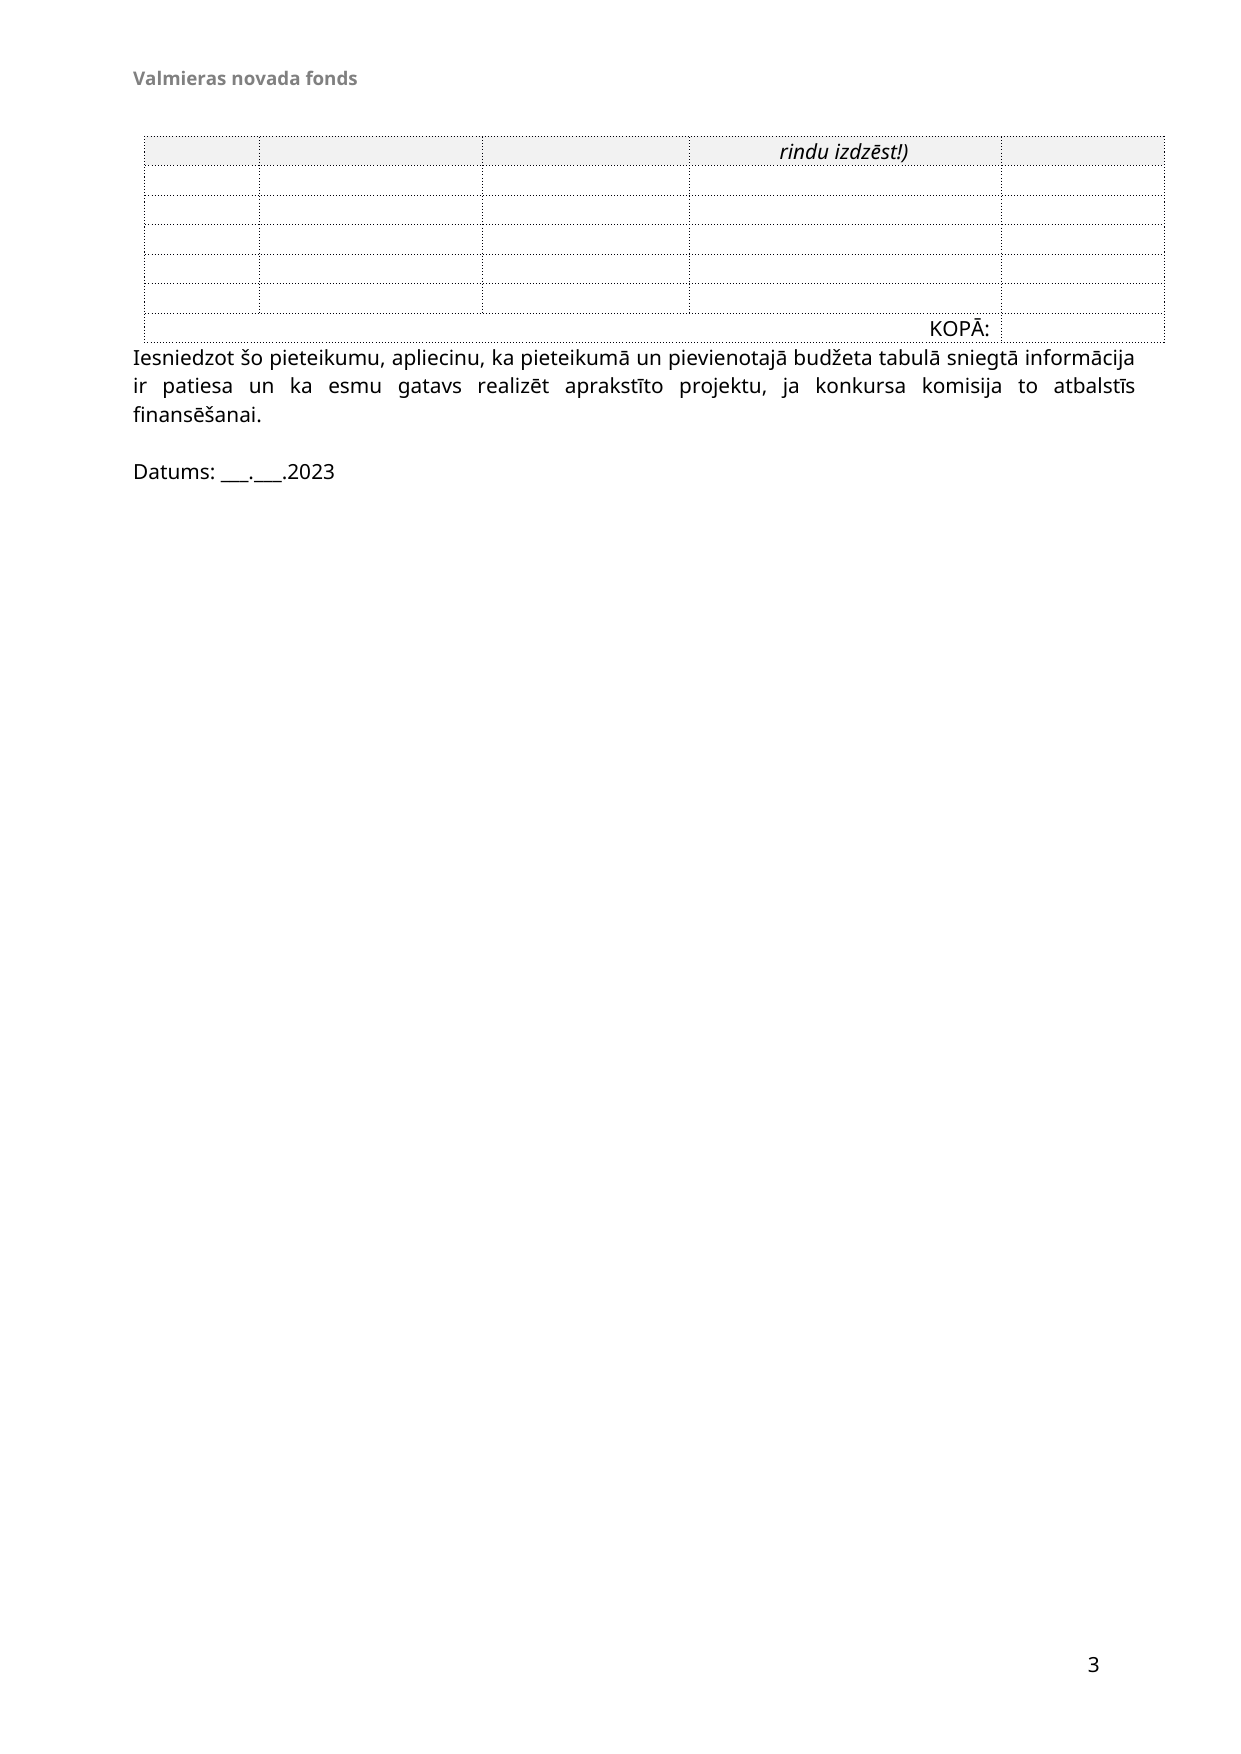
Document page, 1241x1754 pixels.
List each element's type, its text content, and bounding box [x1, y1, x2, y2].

table_cell [1001, 313, 1164, 342]
table_cell [482, 165, 689, 195]
text Iesniedzot šo pieteikumu, apliecinu, ka pieteikumā un pievienotajā budžeta tabulā sniegtā informācija ir patiesa un ka esmu gatavs realizēt aprakstīto projektu, ja konkursa komisija to atbalstīs finansēšanai. [133, 343, 1137, 428]
table_cell [690, 165, 1001, 195]
table_cell (Piemērs) [145, 136, 260, 165]
table_cell [690, 224, 1001, 254]
table_cell [690, 254, 1001, 283]
table_cell [145, 254, 260, 283]
table_cell [1001, 254, 1164, 283]
table_cell [260, 165, 482, 195]
table_cell [145, 283, 260, 313]
table_cell [260, 195, 482, 224]
table_cell [1001, 165, 1164, 195]
table_cell [145, 195, 260, 224]
table_cell [482, 224, 689, 254]
table_cell [1001, 224, 1164, 254]
table_cell 105,00 [1001, 136, 1164, 165]
table_cell Pufi [260, 136, 482, 165]
table_cell [260, 224, 482, 254]
table_cell [260, 254, 482, 283]
table_cell [145, 165, 260, 195]
table_cell [690, 283, 1001, 313]
table_cell [1001, 283, 1164, 313]
table_cell [145, 224, 260, 254]
table_cell [690, 195, 1001, 224]
table_cell [482, 195, 689, 224]
table_cell [1001, 195, 1164, 224]
table_cell [260, 283, 482, 313]
table_cell [482, 254, 689, 283]
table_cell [690, 136, 1001, 165]
table_cell KOPĀ: [145, 313, 1001, 342]
table_cell SIA “JA Studija” [482, 136, 689, 165]
text Datums: ___.___.2023 [133, 457, 1137, 485]
table_cell [482, 283, 689, 313]
